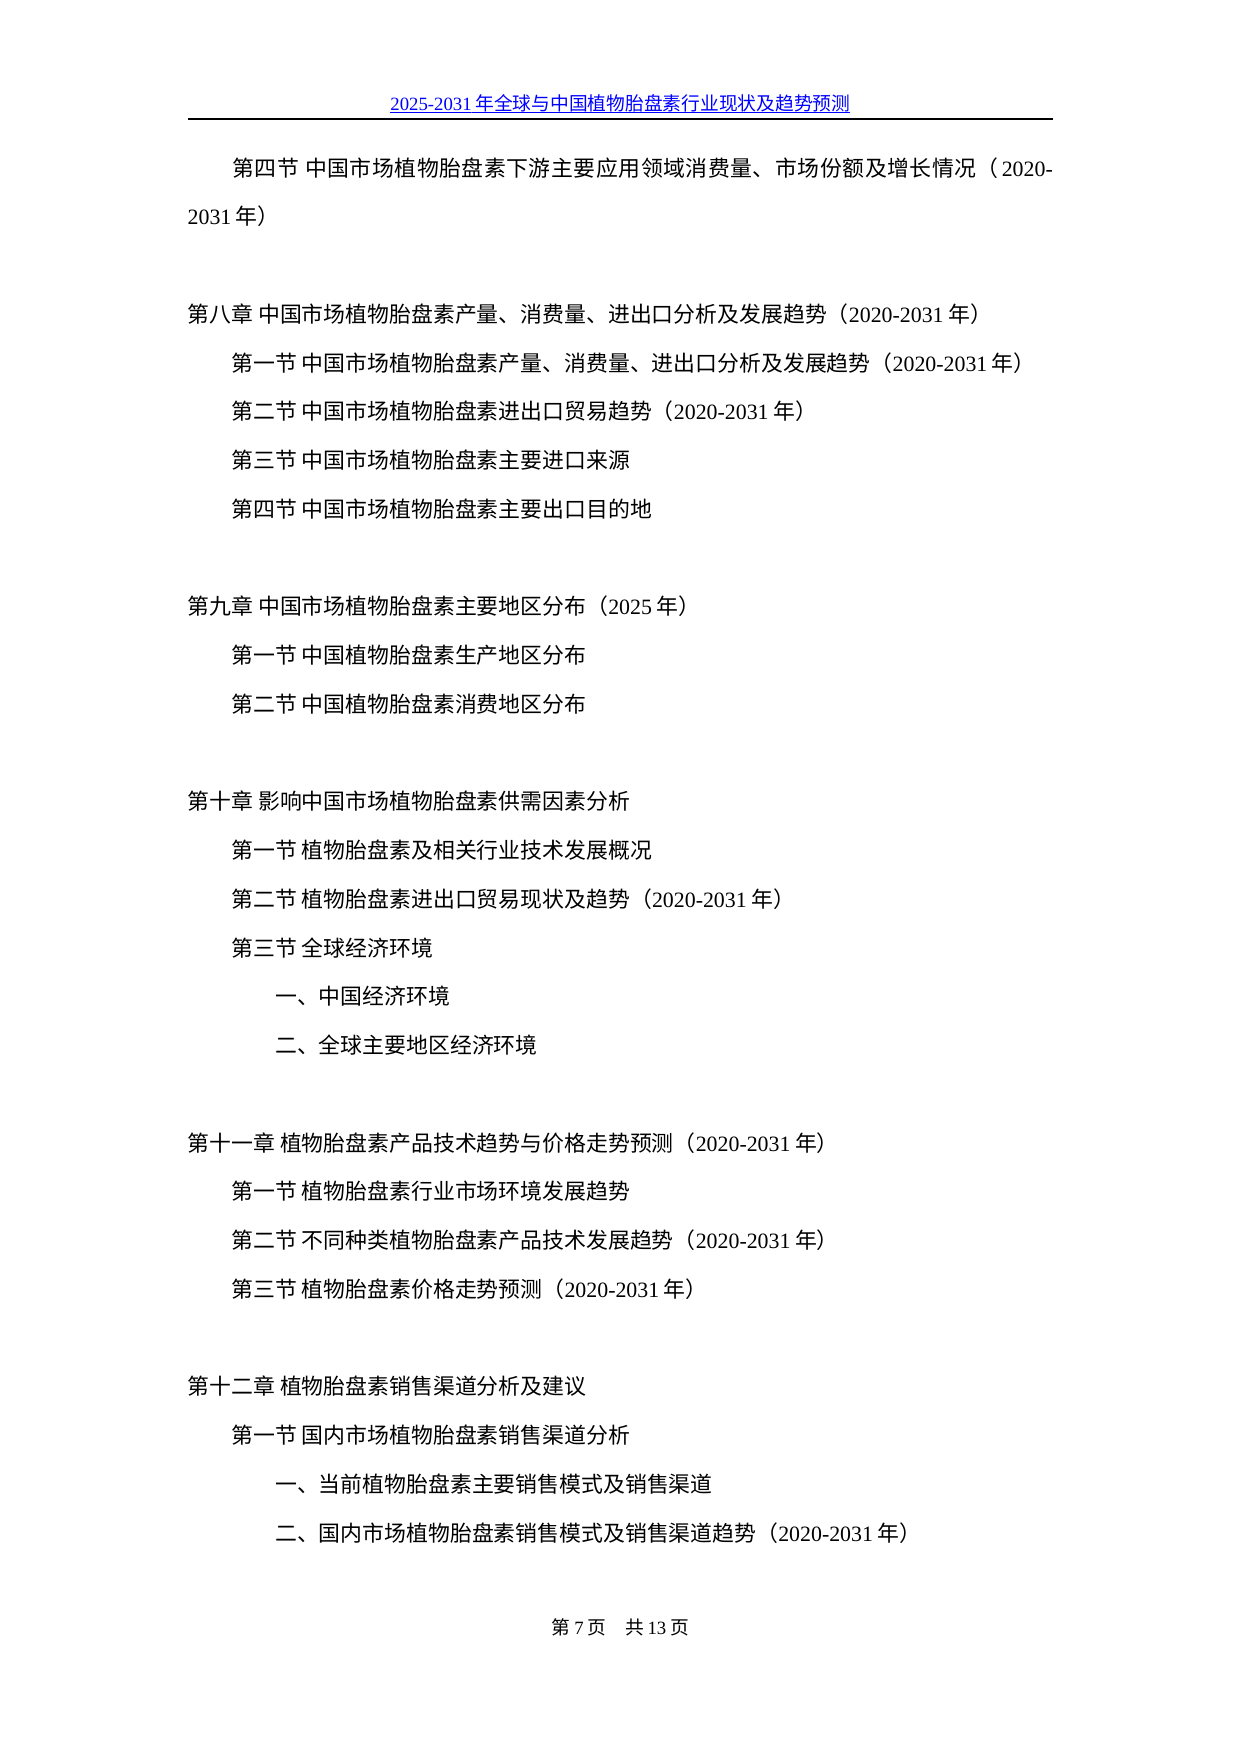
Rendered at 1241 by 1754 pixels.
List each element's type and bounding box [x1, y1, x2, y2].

text [187, 150, 1053, 1548]
